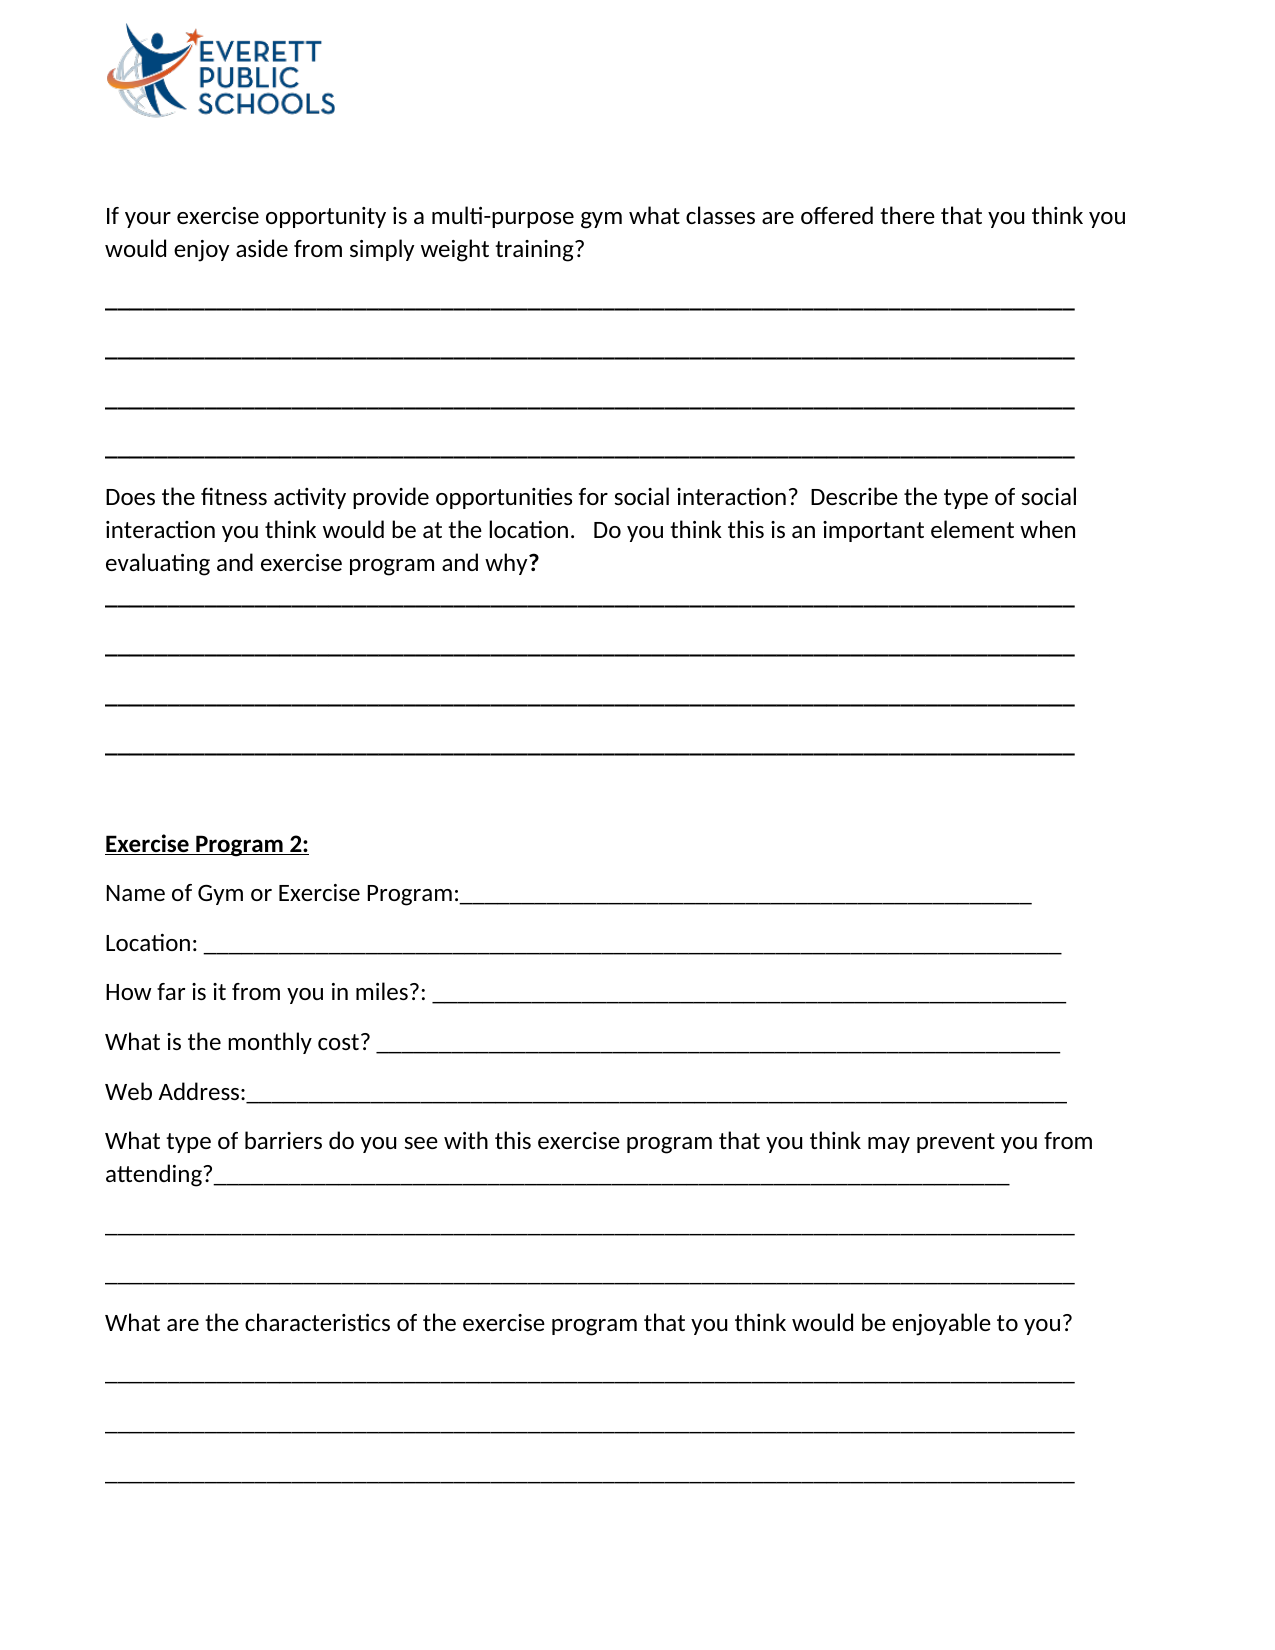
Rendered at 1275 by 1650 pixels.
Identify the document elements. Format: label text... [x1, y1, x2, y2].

text Location: _____________________________________________________________________ [105, 927, 1170, 957]
text What type of barriers do you see with this exercise program that you think may prevent you from attending?________________________________________________________________ [105, 1125, 1170, 1189]
text What are the characteristics of the exercise program that you think would be enjoyable to you? [105, 1307, 1170, 1337]
text ______________________________________________________________________________ [105, 629, 1170, 660]
text ______________________________________________________________________________ [105, 1356, 1170, 1387]
text ______________________________________________________________________________ [105, 382, 1170, 412]
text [105, 1456, 1170, 1486]
text ______________________________________________________________________________ [105, 679, 1170, 709]
text ______________________________________________________________________________ [105, 1208, 1170, 1238]
text ______________________________________________________________________________ [105, 1257, 1170, 1288]
picture [105, 23, 335, 121]
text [105, 1406, 1170, 1437]
text ______________________________________________________________________________ [105, 431, 1170, 462]
text What is the monthly cost? _______________________________________________________ [105, 1026, 1170, 1057]
text Does the fitness activity provide opportunities for social interaction? Describe the type of social interaction you think would be at the location. Do you think this is an important element when evaluating and exercise program and why? ______________________________________________________________________________ [105, 481, 1170, 610]
text ______________________________________________________________________________ [105, 728, 1170, 759]
text Name of Gym or Exercise Program:______________________________________________ [105, 877, 1170, 908]
text ______________________________________________________________________________ [105, 332, 1170, 363]
text How far is it from you in miles?: ___________________________________________________ [105, 976, 1170, 1007]
text If your exercise opportunity is a multi-purpose gym what classes are offered there that you think you would enjoy aside from simply weight training? [105, 200, 1170, 264]
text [105, 283, 1170, 313]
text Exercise Program 2: [105, 828, 1170, 858]
text Web Address:__________________________________________________________________ [105, 1076, 1170, 1106]
